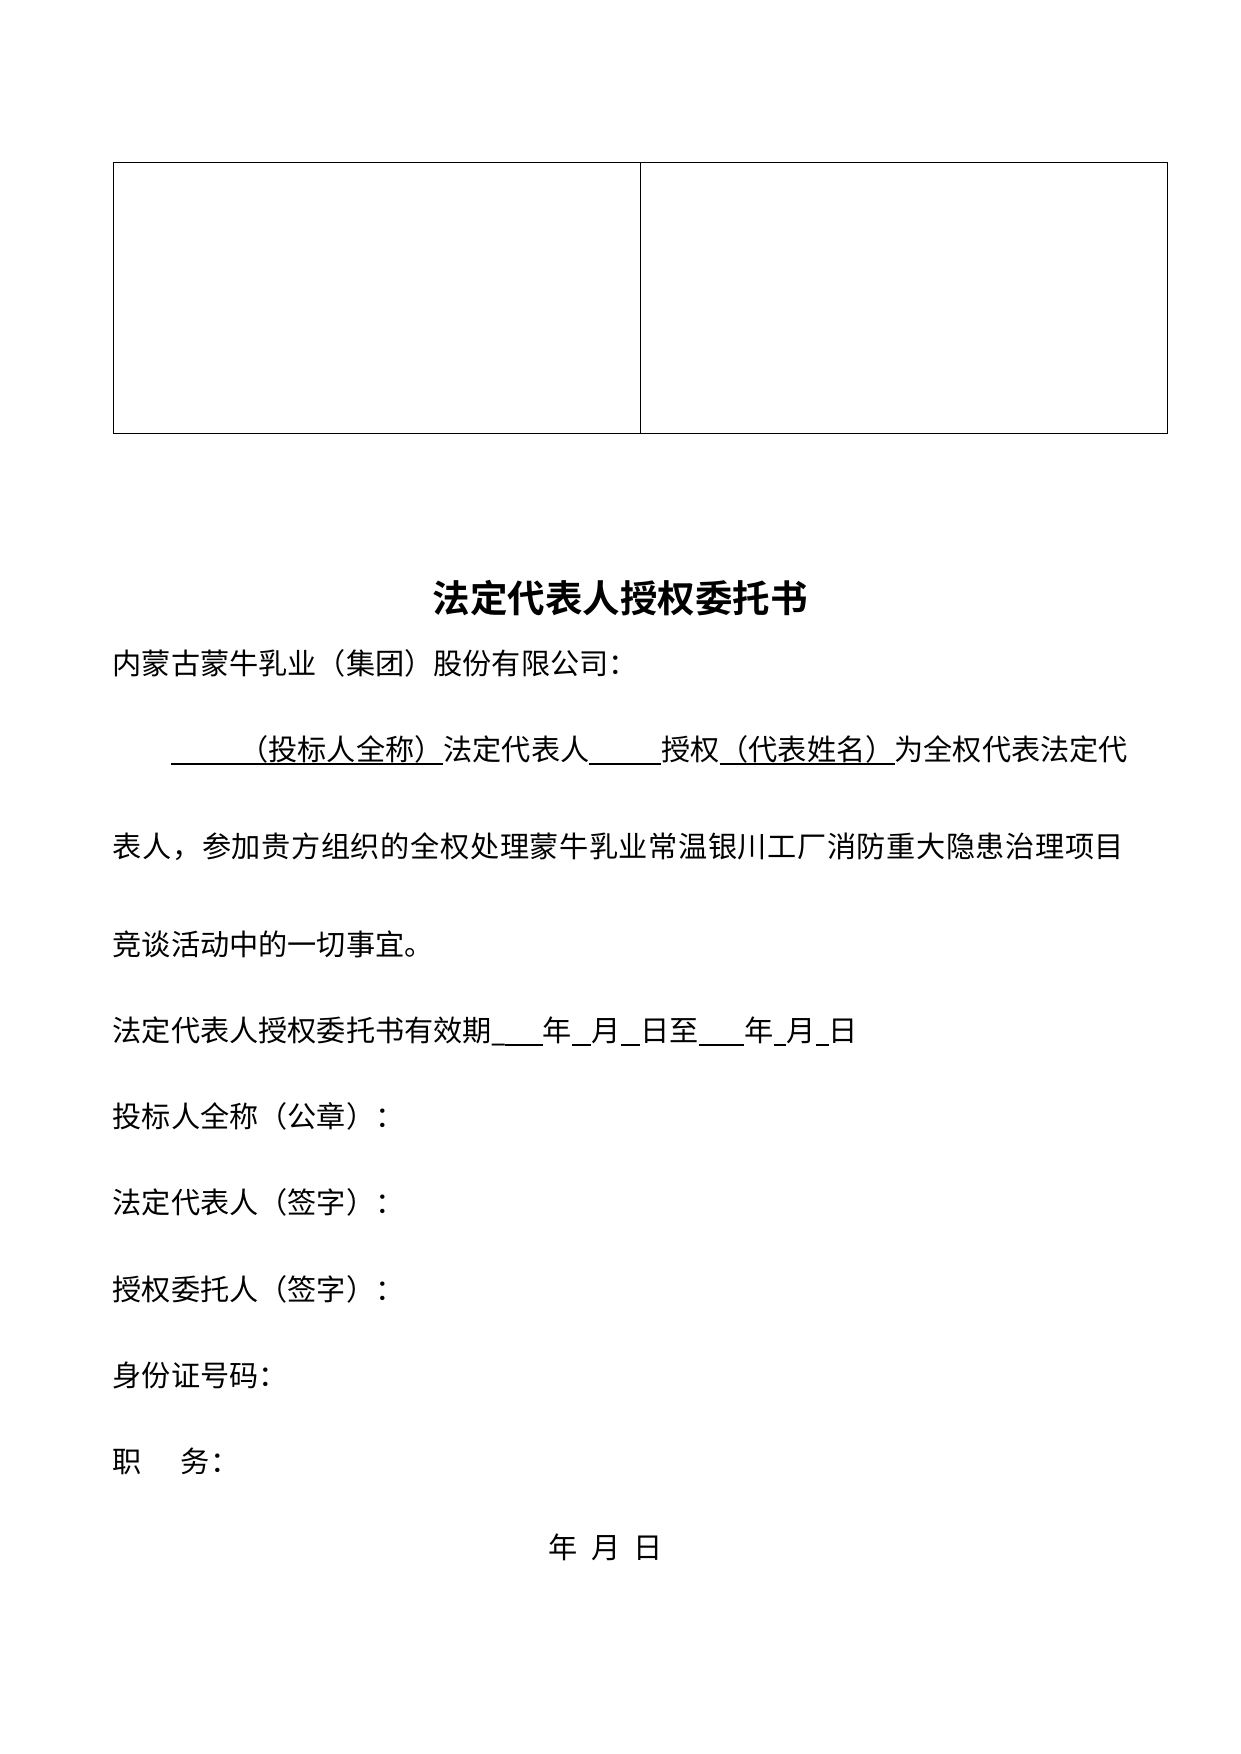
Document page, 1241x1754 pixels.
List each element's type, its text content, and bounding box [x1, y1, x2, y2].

text 授权委托人（签字）： [112, 1255, 1128, 1320]
text 投标人全称（公章）： [112, 1082, 1128, 1147]
text 身份证号码： [112, 1341, 1128, 1406]
text 职 务： [112, 1427, 1128, 1492]
text 法定代表人授权委托书 [112, 564, 1128, 629]
text 法定代表人（签字）： [112, 1168, 1128, 1233]
text 法定代表人授权委托书有效期_ 年 月 日至 年 月 日 [112, 996, 1128, 1061]
table_cell [641, 163, 1167, 433]
text （投标人全称）法定代表人 授权（代表姓名）为全权代表法定代表人，参加贵方组织的全权处理蒙牛乳业常温银川工厂消防重大隐患治理项目竞谈活动中的一切事宜。 [112, 715, 1128, 975]
text 年 月 日 [201, 1513, 1128, 1578]
table_cell [114, 163, 640, 433]
text 内蒙古蒙牛乳业（集团）股份有限公司： [112, 629, 1066, 694]
